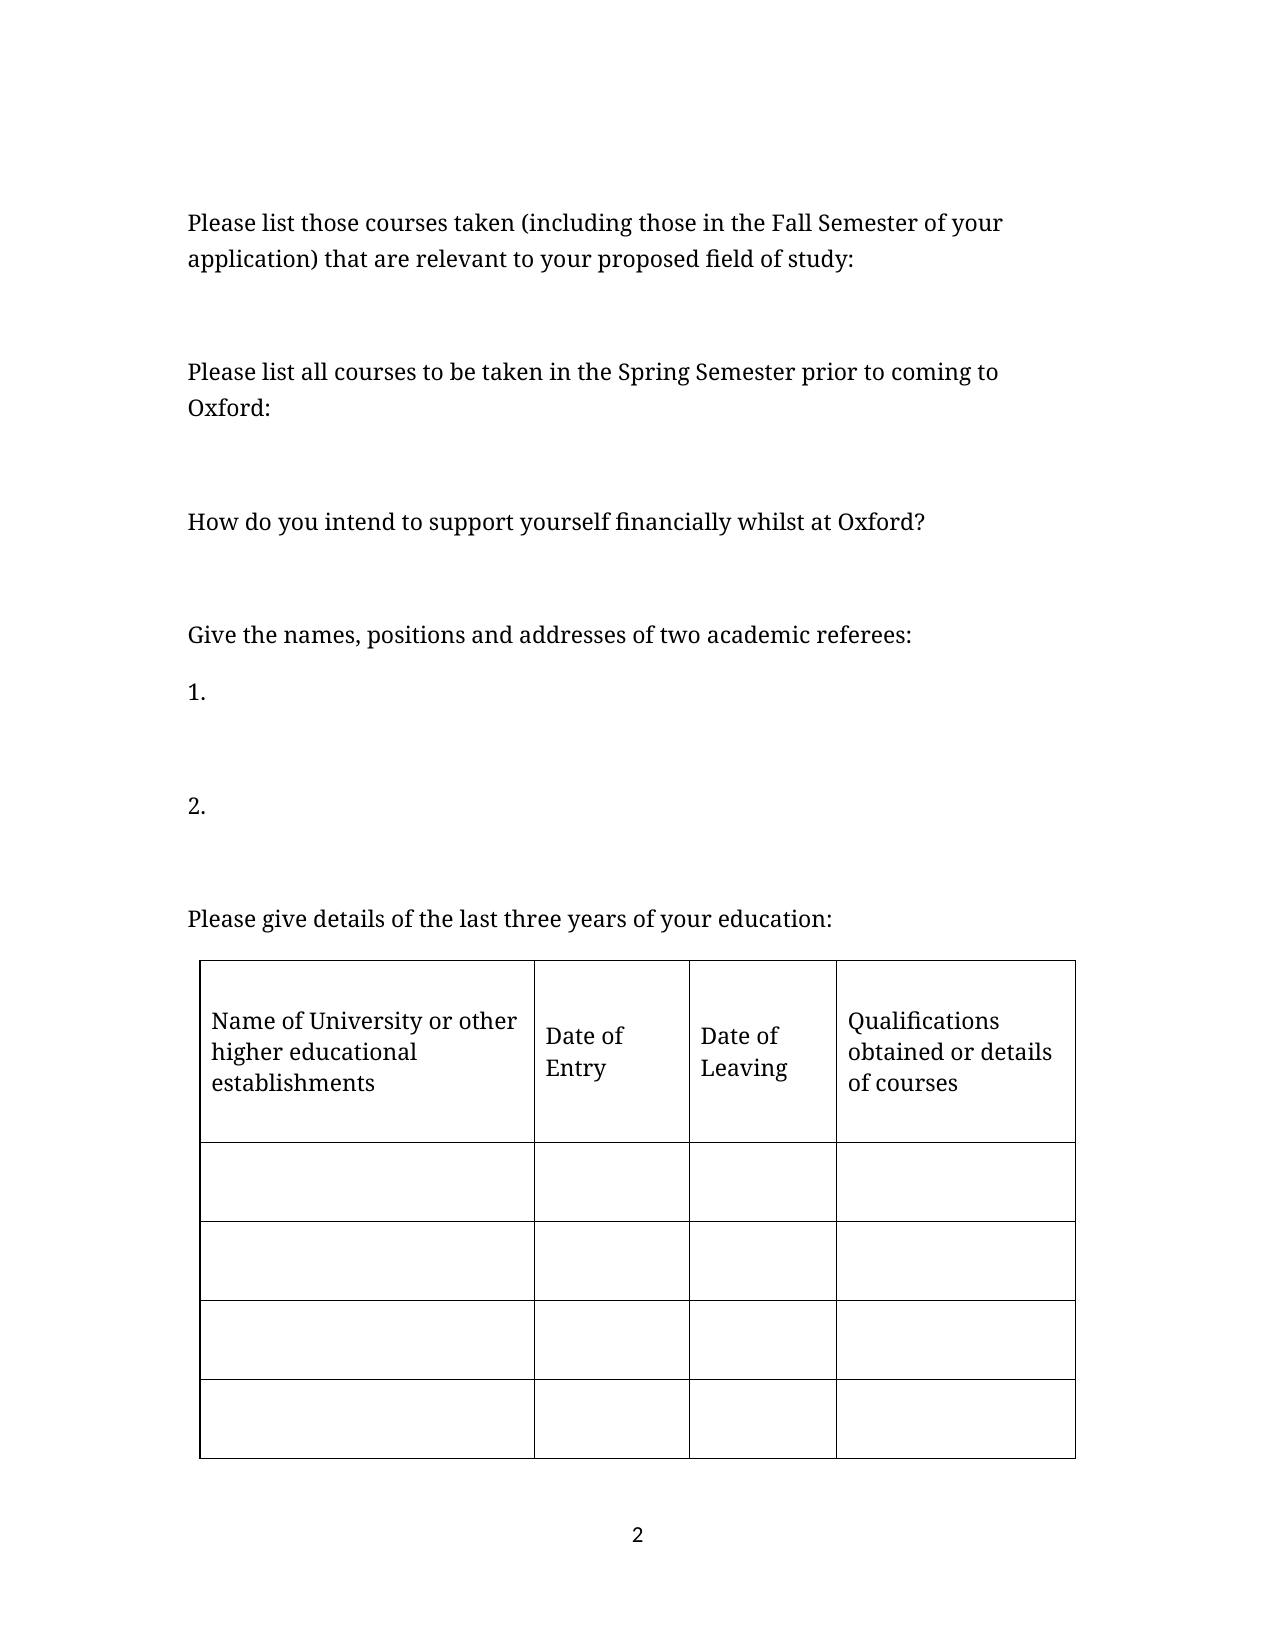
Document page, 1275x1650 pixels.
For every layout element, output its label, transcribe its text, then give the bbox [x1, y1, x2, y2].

table_cell [535, 1301, 689, 1379]
table_header Date of Leaving [690, 961, 836, 1142]
text 1. [187, 676, 1087, 707]
text 2. [187, 789, 1087, 821]
text Give the names, positions and addresses of two academic referees: [187, 619, 1087, 651]
text Please list all courses to be taken in the Spring Semester prior to coming to Oxford: [187, 356, 1087, 423]
table_cell [535, 1380, 689, 1458]
table_cell [201, 1222, 534, 1300]
table_header Qualifications obtained or details of courses [837, 961, 1075, 1142]
table_header Date of Entry [535, 961, 689, 1142]
table_cell [837, 1222, 1075, 1300]
table_cell [535, 1143, 689, 1221]
table_cell [201, 1301, 534, 1379]
text How do you intend to support yourself financially whilst at Oxford? [187, 506, 1087, 537]
table_cell [837, 1301, 1075, 1379]
table_cell [837, 1380, 1075, 1458]
text Please list those courses taken (including those in the Fall Semester of your application) that are relevant to your proposed field of study: [187, 207, 1087, 274]
table_cell [837, 1143, 1075, 1221]
table_cell [690, 1222, 836, 1300]
table_cell [690, 1143, 836, 1221]
table_cell [690, 1380, 836, 1458]
table_cell [201, 1380, 534, 1458]
table_cell [535, 1222, 689, 1300]
text Please give details of the last three years of your education: [187, 903, 1087, 934]
table_header Name of University or other higher educational establishments [201, 961, 534, 1142]
table_cell [690, 1301, 836, 1379]
table_cell [201, 1143, 534, 1221]
